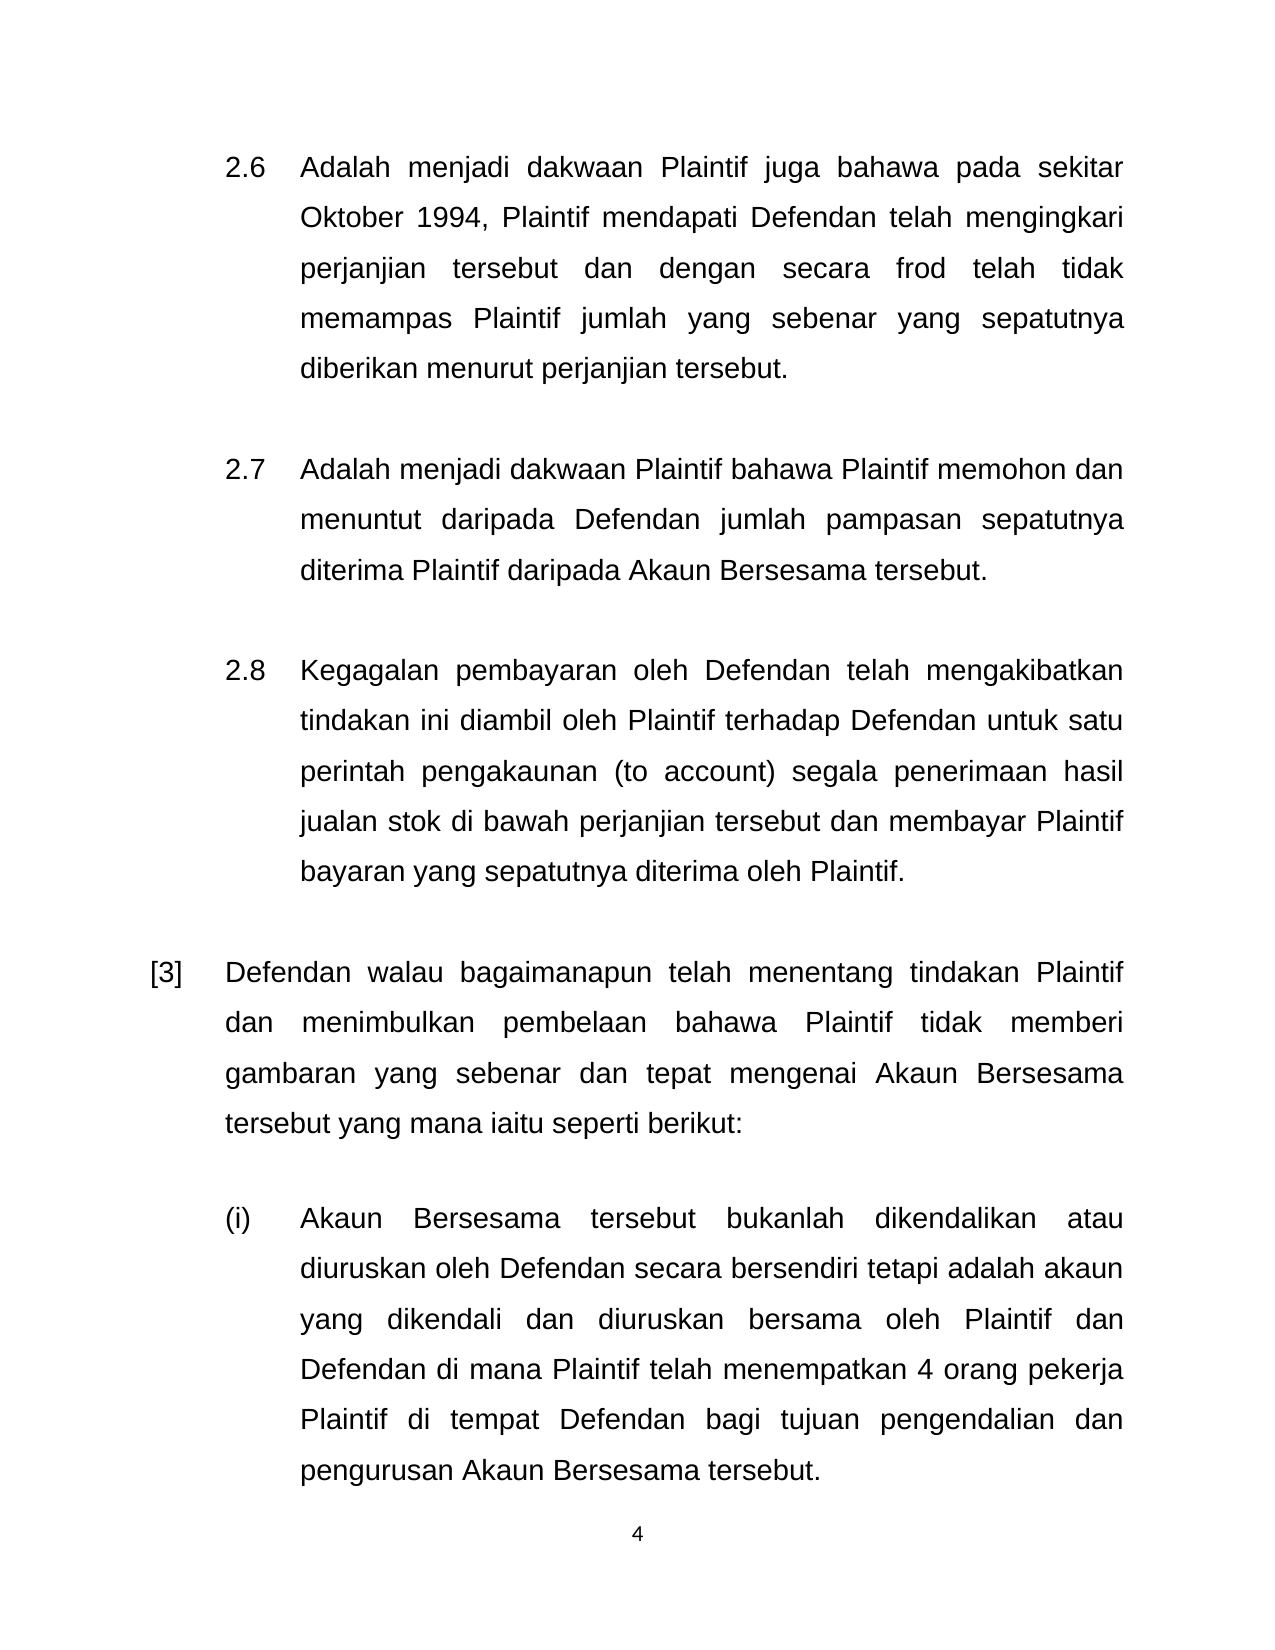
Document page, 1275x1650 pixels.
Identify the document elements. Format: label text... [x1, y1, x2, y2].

text 2.7 Adalah menjadi dakwaan Plaintif bahawa Plaintif memohon dan menuntut daripada Defendan jumlah pampasan sepatutnya diterima Plaintif daripada Akaun Bersesama tersebut. [225, 452, 1125, 586]
text (i) Akaun Bersesama tersebut bukanlah dikendalikan atau diuruskan oleh Defendan secara bersendiri tetapi adalah akaun yang dikendali dan diuruskan bersama oleh Plaintif dan Defendan di mana Plaintif telah menempatkan 4 orang pekerja Plaintif di tempat Defendan bagi tujuan pengendalian dan pengurusan Akaun Bersesama tersebut. [225, 1201, 1125, 1486]
text 2.8 Kegagalan pembayaran oleh Defendan telah mengakibatkan tindakan ini diambil oleh Plaintif terhadap Defendan untuk satu perintah pengakaunan (to account) segala penerimaan hasil jualan stok di bawah perjanjian tersebut dan membayar Plaintif bayaran yang sepatutnya diterima oleh Plaintif. [225, 653, 1125, 888]
text [3] Defendan walau bagaimanapun telah menentang tindakan Plaintif dan menimbulkan pembelaan bahawa Plaintif tidak memberi gambaran yang sebenar dan tepat mengenai Akaun Bersesama tersebut yang mana iaitu seperti berikut: [150, 955, 1125, 1139]
text 2.6 Adalah menjadi dakwaan Plaintif juga bahawa pada sekitar Oktober 1994, Plaintif mendapati Defendan telah mengingkari perjanjian tersebut dan dengan secara frod telah tidak memampas Plaintif jumlah yang sebenar yang sepatutnya diberikan menurut perjanjian tersebut. [225, 150, 1125, 385]
